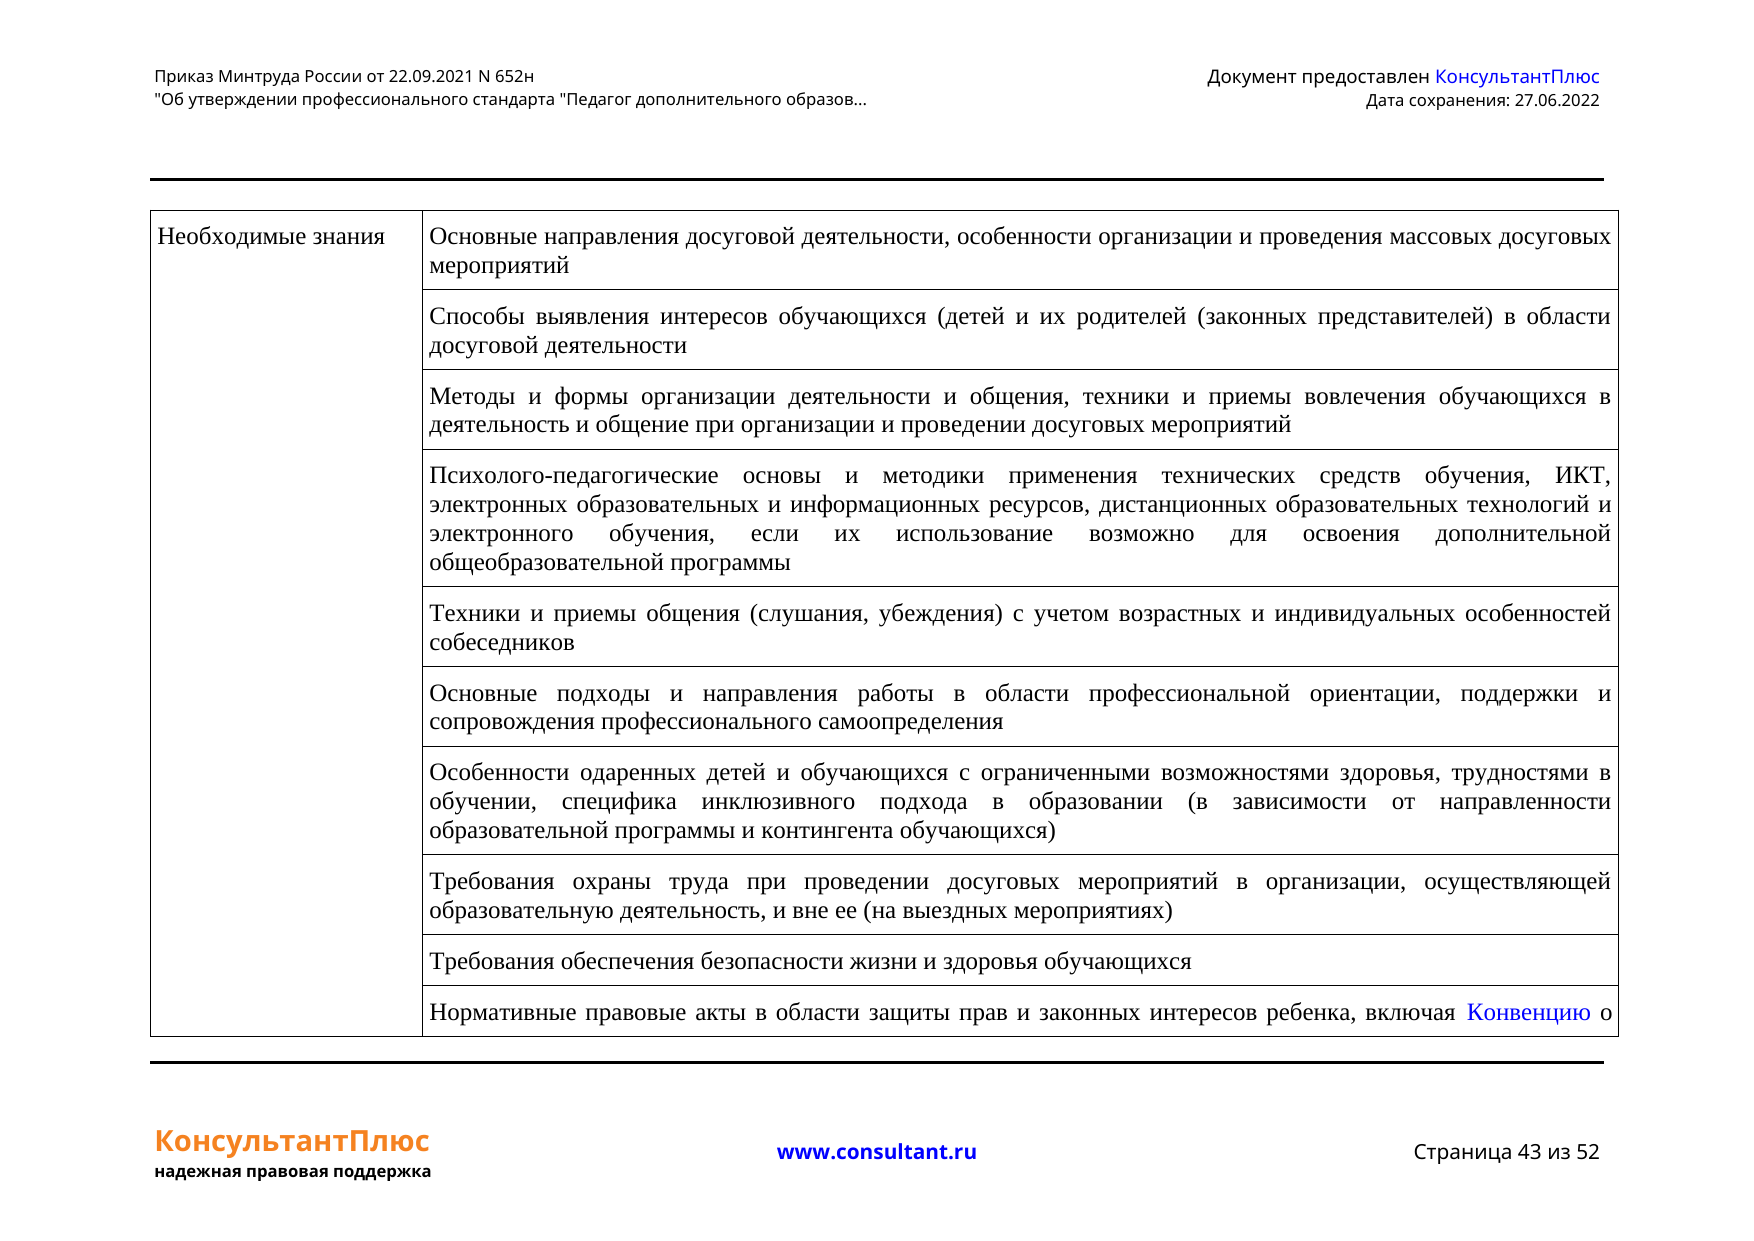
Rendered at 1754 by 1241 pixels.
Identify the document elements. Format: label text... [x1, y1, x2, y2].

table_cell Психолого-педагогические основы и методики применения технических средств обучения, ИКТ, электронных образовательных и информационных ресурсов, дистанционных образовательных технологий и электронного обучения, если их использование возможно для освоения дополнительной общеобразовательной программы [423, 450, 1618, 586]
table_cell Необходимые знания [151, 211, 422, 1036]
table_cell Особенности одаренных детей и обучающихся с ограниченными возможностями здоровья, трудностями в обучении, специфика инклюзивного подхода в образовании (в зависимости от направленности образовательной программы и контингента обучающихся) [423, 747, 1618, 854]
table_cell Методы и формы организации деятельности и общения, техники и приемы вовлечения обучающихся в деятельность и общение при организации и проведении досуговых мероприятий [423, 370, 1618, 449]
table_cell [423, 986, 1618, 1036]
table_cell Требования охраны труда при проведении досуговых мероприятий в организации, осуществляющей образовательную деятельность, и вне ее (на выездных мероприятиях) [423, 855, 1618, 934]
table_cell Способы выявления интересов обучающихся (детей и их родителей (законных представителей) в области досуговой деятельности [423, 290, 1618, 369]
table_cell Требования обеспечения безопасности жизни и здоровья обучающихся [423, 935, 1618, 985]
table_cell Техники и приемы общения (слушания, убеждения) с учетом возрастных и индивидуальных особенностей собеседников [423, 587, 1618, 666]
table_cell Основные подходы и направления работы в области профессиональной ориентации, поддержки и сопровождения профессионального самоопределения [423, 667, 1618, 746]
table_cell Основные направления досуговой деятельности, особенности организации и проведения массовых досуговых мероприятий [423, 211, 1618, 289]
